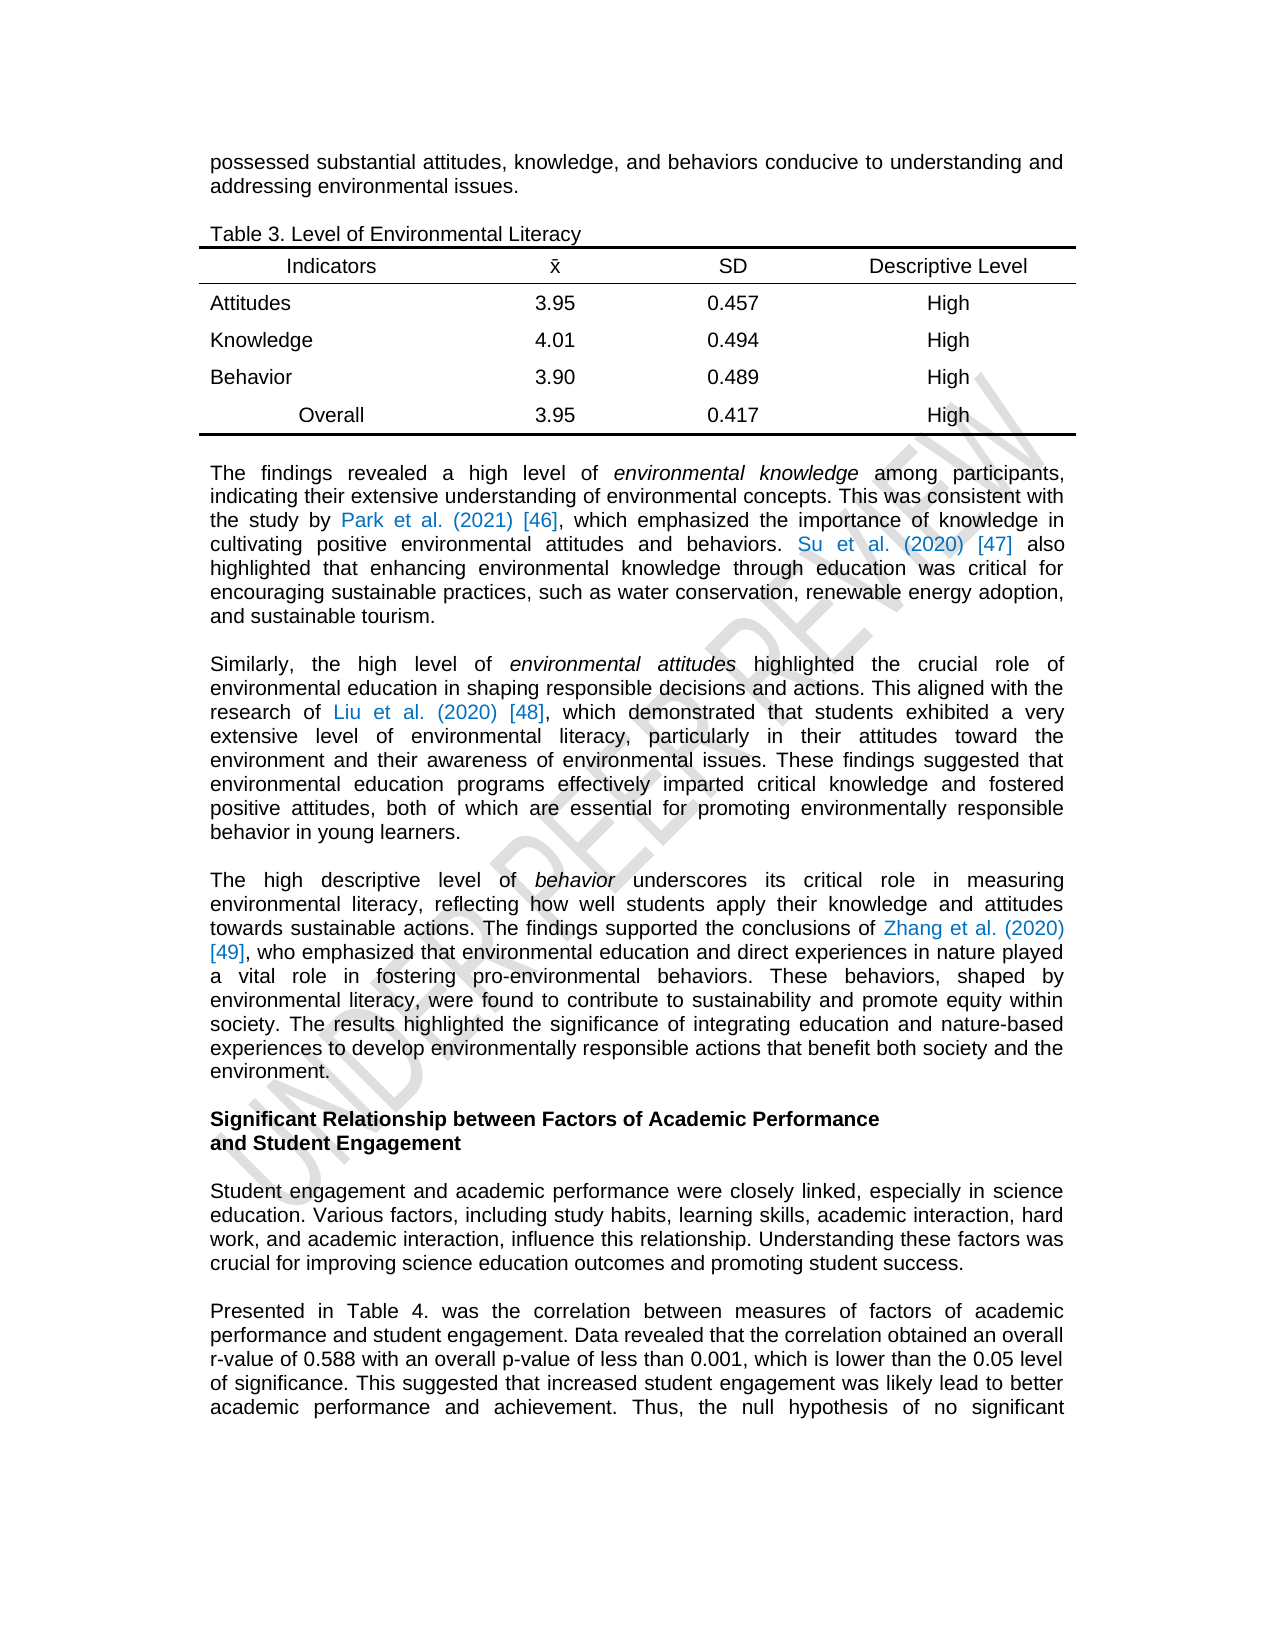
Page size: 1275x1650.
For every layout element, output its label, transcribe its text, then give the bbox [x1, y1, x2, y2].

text Student engagement and academic performance were closely linked, especially in science education. Various factors, including study habits, learning skills, academic interaction, hard work, and academic interaction, influence this relationship. Understanding these factors was crucial for improving science education outcomes and promoting student success. [210, 1179, 1065, 1275]
table_cell 3.95 [464, 284, 646, 321]
table_header Descriptive Level [820, 249, 1076, 283]
table_cell High [820, 284, 1076, 321]
text Similarly, the high level of environmental attitudes highlighted the crucial role of environmental education in shaping responsible decisions and actions. This aligned with the research of Liu et al. (2020) [48], which demonstrated that students exhibited a very extensive level of environmental literacy, particularly in their attitudes toward the environment and their awareness of environmental issues. These findings suggested that environmental education programs effectively imparted critical knowledge and fostered positive attitudes, both of which are essential for promoting environmentally responsible behavior in young learners. [210, 652, 1065, 844]
table_cell 3.95 [464, 396, 646, 433]
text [210, 150, 1065, 198]
table_cell 0.489 [646, 358, 820, 396]
table_cell Behavior [199, 358, 464, 396]
table_cell High [820, 321, 1076, 358]
table_header SD [646, 249, 820, 283]
text The findings revealed a high level of environmental knowledge among participants, indicating their extensive understanding of environmental concepts. This was consistent with the study by Park et al. (2021) [46], which emphasized the importance of knowledge in cultivating positive environmental attitudes and behaviors. Su et al. (2020) [47] also highlighted that enhancing environmental knowledge through education was critical for encouraging sustainable practices, such as water conservation, renewable energy adoption, and sustainable tourism. [210, 460, 1065, 628]
table_cell High [820, 396, 1076, 433]
table_cell 4.01 [464, 321, 646, 358]
table_header x̄ [464, 249, 646, 283]
table_cell 0.494 [646, 321, 820, 358]
table_cell 0.417 [646, 396, 820, 433]
table_cell Knowledge [199, 321, 464, 358]
table_cell 3.90 [464, 358, 646, 396]
table_cell High [820, 358, 1076, 396]
text Table 3. Level of Environmental Literacy [210, 222, 1065, 246]
table_header Indicators [199, 249, 464, 283]
text and Student Engagement [210, 1131, 1065, 1155]
text Significant Relationship between Factors of Academic Performance [210, 1107, 1065, 1131]
table_cell Attitudes [199, 284, 464, 321]
table_cell Overall [199, 396, 464, 433]
table_cell 0.457 [646, 284, 820, 321]
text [210, 1299, 1065, 1419]
text The high descriptive level of behavior underscores its critical role in measuring environmental literacy, reflecting how well students apply their knowledge and attitudes towards sustainable actions. The findings supported the conclusions of Zhang et al. (2020) [49], who emphasized that environmental education and direct experiences in nature played a vital role in fostering pro-environmental behaviors. These behaviors, shaped by environmental literacy, were found to contribute to sustainability and promote equity within society. The results highlighted the significance of integrating education and nature-based experiences to develop environmentally responsible actions that benefit both society and the environment. [210, 868, 1065, 1083]
